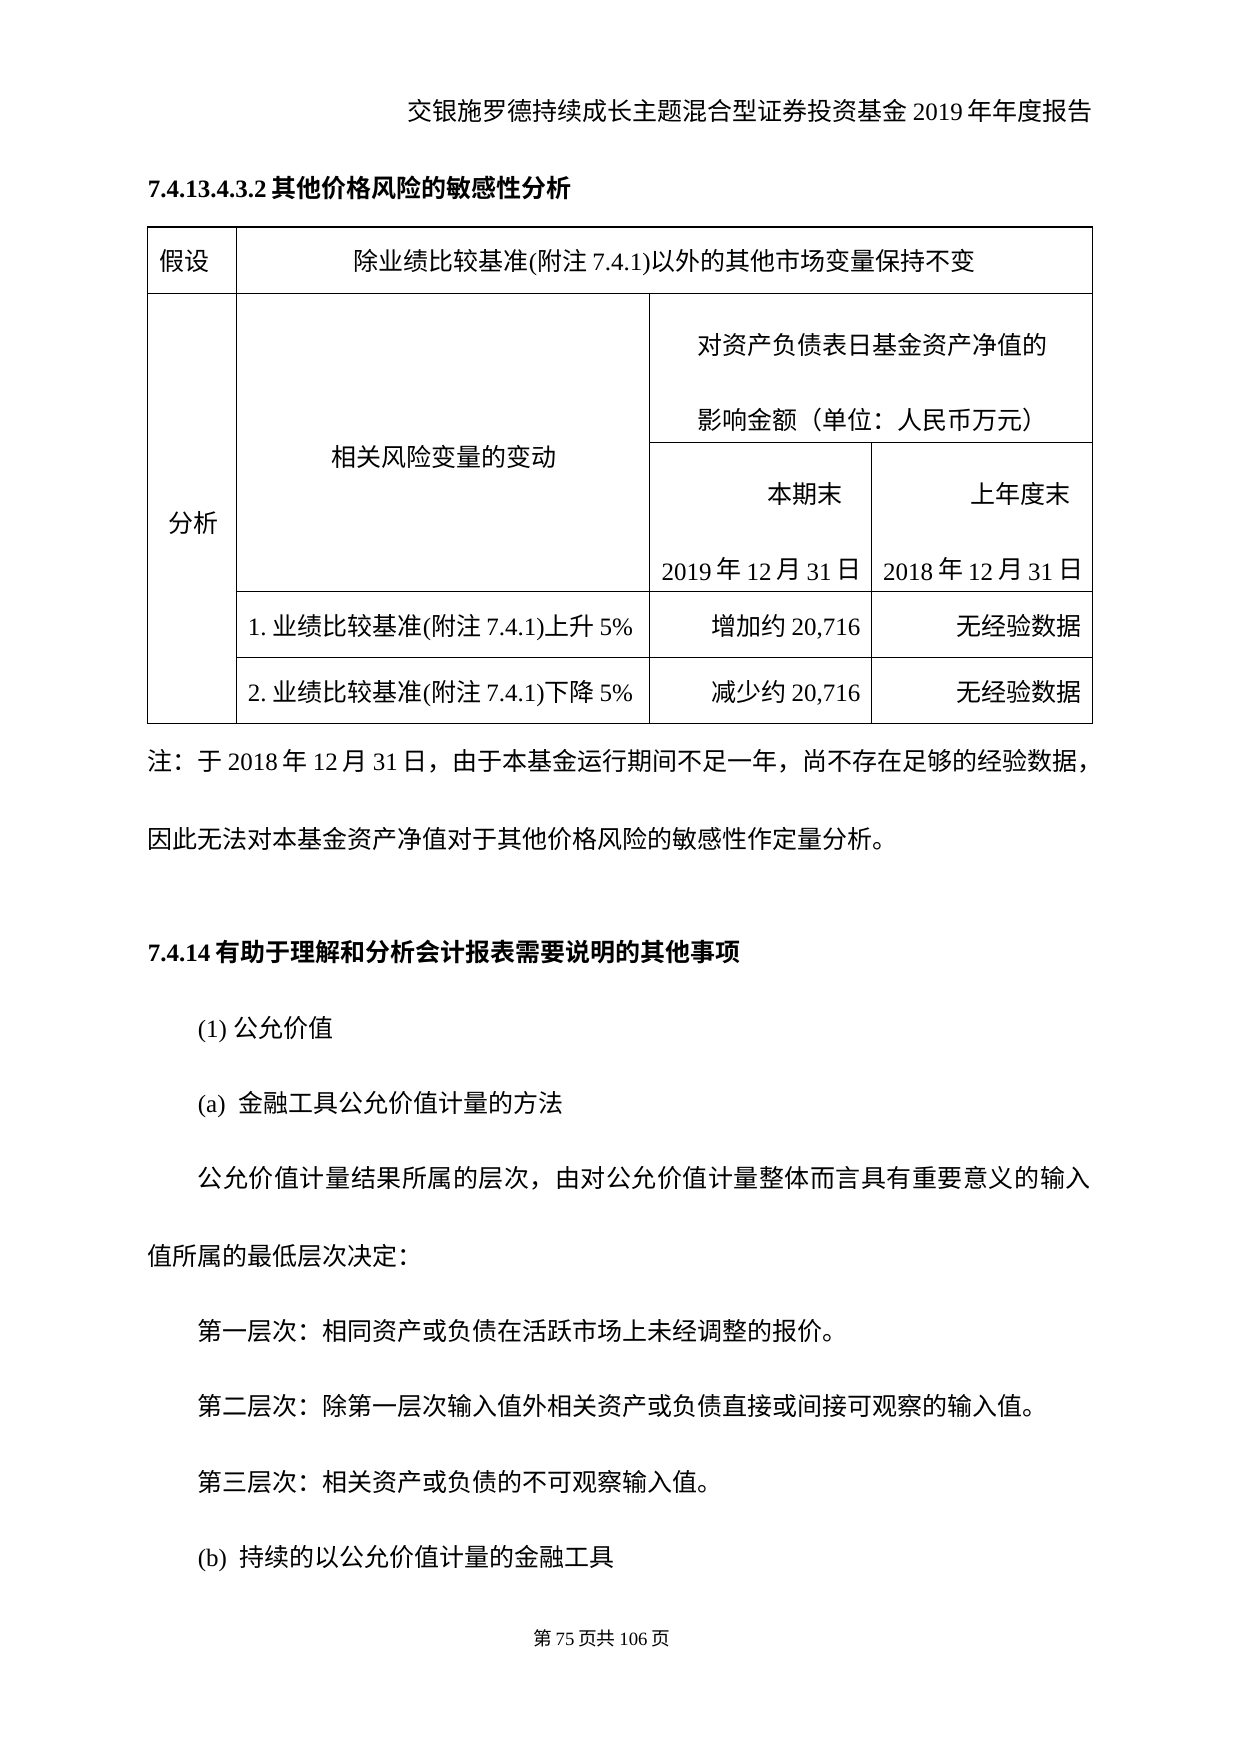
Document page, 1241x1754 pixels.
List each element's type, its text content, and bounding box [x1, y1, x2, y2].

subtitle 7.4.14有助于理解和分析会计报表需要说明的其他事项 [148, 918, 1092, 983]
text 第一层次：相同资产或负债在活跃市场上未经调整的报价。 [148, 1297, 1092, 1362]
table_cell 1. 业绩比较基准(附注7.4.1)上升5% [237, 592, 649, 657]
text (1) 公允价值 [148, 994, 1092, 1059]
table_cell 无经验数据 [872, 592, 1092, 657]
text (a) 金融工具公允价值计量的方法 [148, 1069, 1092, 1134]
table_cell 相关风险变量的变动 [237, 294, 649, 591]
table_cell 本期末 2019年12月31日 [650, 443, 871, 591]
table_cell 增加约20,716 [650, 592, 871, 657]
text 第三层次：相关资产或负债的不可观察输入值。 [148, 1448, 1092, 1513]
table_header 假设 [148, 228, 236, 292]
text 第二层次：除第一层次输入值外相关资产或负债直接或间接可观察的输入值。 [148, 1372, 1092, 1437]
table_header 除业绩比较基准(附注7.4.1)以外的其他市场变量保持不变 [237, 228, 1092, 292]
table_cell 2. 业绩比较基准(附注7.4.1)下降5% [237, 658, 649, 723]
text 公允价值计量结果所属的层次，由对公允价值计量整体而言具有重要意义的输入值所属的最低层次决定： [148, 1144, 1092, 1287]
text (b) 持续的以公允价值计量的金融工具 [148, 1523, 1092, 1588]
table_cell 上年度末 2018年12月31日 [872, 443, 1092, 591]
table_cell 减少约20,716 [650, 658, 871, 723]
text 注：于2018年12月31日，由于本基金运行期间不足一年，尚不存在足够的经验数据，因此无法对本基金资产净值对于其他价格风险的敏感性作定量分析。 [148, 727, 1092, 909]
subtitle 7.4.13.4.3.2其他价格风险的敏感性分析 [148, 154, 1092, 219]
table_cell 无经验数据 [872, 658, 1092, 723]
table_cell 分析 [148, 294, 236, 723]
table_cell 对资产负债表日基金资产净值的 影响金额（单位：人民币万元） [650, 294, 1092, 442]
